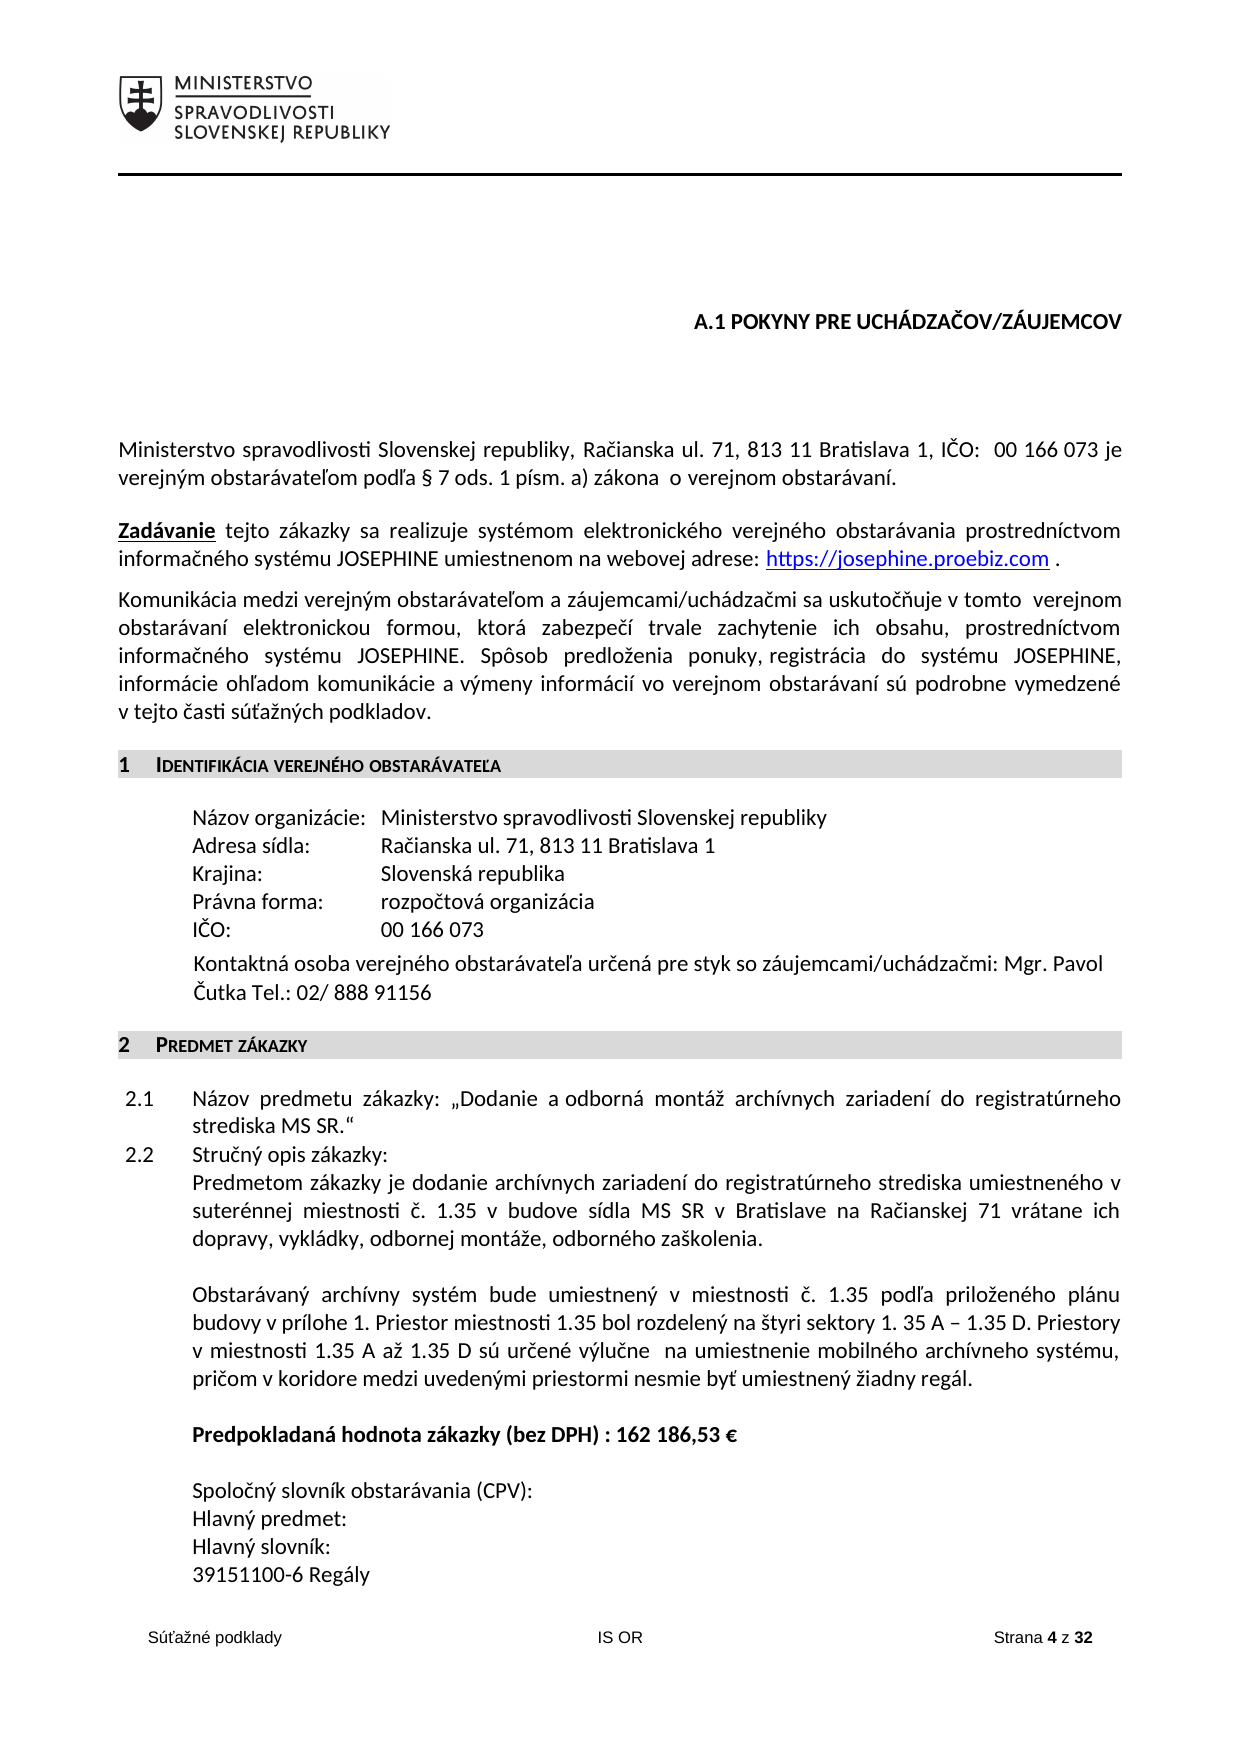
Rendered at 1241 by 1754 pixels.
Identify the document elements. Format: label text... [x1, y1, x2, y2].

text Komunikácia medzi verejným obstarávateľom a záujemcami/uchádzačmi sa uskutočňuje v tomto verejnom obstarávaní elektronickou formou, ktorá zabezpečí trvale zachytenie ich obsahu, prostredníctvom informačného systému JOSEPHINE. Spôsob predloženia ponuky, registrácia do systému JOSEPHINE, informácie ohľadom komunikácie a výmeny informácií vo verejnom obstarávaní sú podrobne vymedzené v tejto časti súťažných podkladov. [118, 585, 1122, 725]
picture [118, 73, 390, 144]
text Spoločný slovník obstarávania (CPV): [192, 1476, 1122, 1504]
list Stručný opis zákazky: [125, 1140, 1122, 1168]
text Kontaktná osoba verejného obstarávateľa určená pre styk so záujemcami/uchádzačmi: Mgr. Pavol Čutka Tel.: 02/ 888 91156 [193, 949, 1122, 1006]
text 39151100-6 Regály [192, 1560, 1122, 1588]
text Právna forma: rozpočtová organizácia [192, 887, 1122, 915]
text Hlavný slovník: [192, 1532, 1122, 1560]
text Predpokladaná hodnota zákazky (bez DPH) : 162 186,53 € [192, 1420, 1122, 1448]
text Predmetom zákazky je dodanie archívnych zariadení do registratúrneho strediska umiestneného v suterénnej miestnosti č. 1.35 v budove sídla MS SR v Bratislave na Račianskej 71 vrátane ich dopravy, vykládky, odbornej montáže, odborného zaškolenia. [192, 1168, 1122, 1252]
subtitle Predmet zákazky [118, 1031, 1122, 1059]
text Adresa sídla: Račianska ul. 71, 813 11 Bratislava 1 [192, 831, 1122, 859]
text Názov organizácie: Ministerstvo spravodlivosti Slovenskej republiky [192, 803, 1122, 831]
subtitle Identifikácia verejného obstarávateľa [118, 750, 1122, 778]
list Názov predmetu zákazky: „Dodanie a odborná montáž archívnych zariadení do registratúrneho strediska MS SR.“ [125, 1084, 1122, 1140]
text Ministerstvo spravodlivosti Slovenskej republiky, Račianska ul. 71, 813 11 Bratislava 1, IČO: 00 166 073 je verejným obstarávateľom podľa § 7 ods. 1 písm. a) zákona o verejnom obstarávaní. [118, 436, 1122, 492]
text IČO: 00 166 073 [192, 915, 1122, 943]
text Hlavný predmet: [192, 1504, 1122, 1532]
subtitle A.1 POKYNY PRE UCHÁDZAČOV/ZÁUJEMCOV [118, 307, 1122, 336]
text Obstarávaný archívny systém bude umiestnený v miestnosti č. 1.35 podľa priloženého plánu budovy v prílohe 1. Priestor miestnosti 1.35 bol rozdelený na štyri sektory 1. 35 A – 1.35 D. Priestory v miestnosti 1.35 A až 1.35 D sú určené výlučne na umiestnenie mobilného archívneho systému, pričom v koridore medzi uvedenými priestormi nesmie byť umiestnený žiadny regál. [192, 1280, 1122, 1392]
text Krajina: Slovenská republika [192, 859, 1122, 887]
text Zadávanie tejto zákazky sa realizuje systémom elektronického verejného obstarávania prostredníctvom informačného systému JOSEPHINE umiestnenom na webovej adrese: https://josephine.proebiz.com . [118, 517, 1122, 573]
